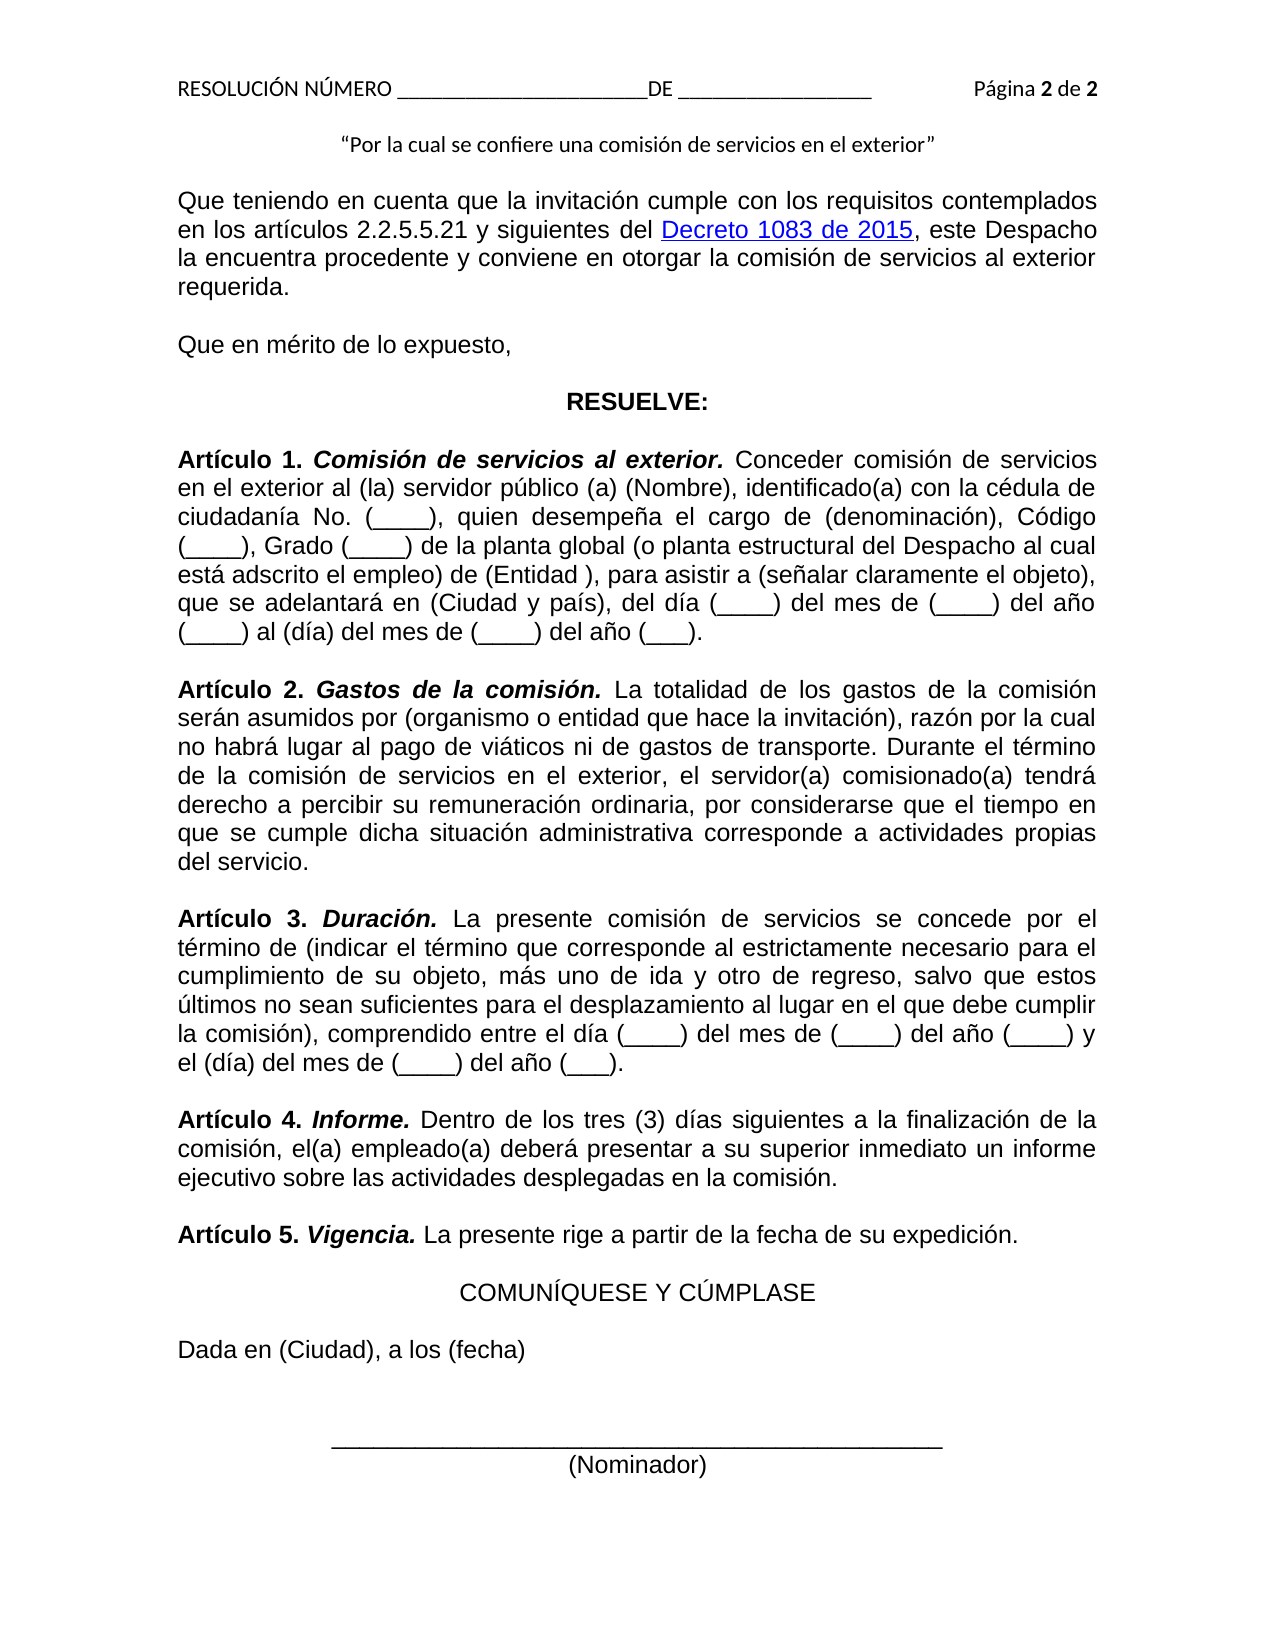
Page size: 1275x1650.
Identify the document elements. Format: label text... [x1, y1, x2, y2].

text Dada en (Ciudad), a los (fecha) [177, 1335, 1098, 1364]
text Que teniendo en cuenta que la invitación cumple con los requisitos contemplados en los artículos 2.2.5.5.21 y siguientes del Decreto 1083 de 2015, este Despacho la encuentra procedente y conviene en otorgar la comisión de servicios al exterior requerida. [177, 186, 1098, 301]
text Artículo 4. Informe. Dentro de los tres (3) días siguientes a la finalización de la comisión, el(a) empleado(a) deberá presentar a su superior inmediato un informe ejecutivo sobre las actividades desplegadas en la comisión. [177, 1105, 1098, 1191]
text Artículo 1. Comisión de servicios al exterior. Conceder comisión de servicios en el exterior al (la) servidor público (a) (Nombre), identificado(a) con la cédula de ciudadanía No. (____), quien desempeña el cargo de (denominación), Código (____), Grado (____) de la planta global (o planta estructural del Despacho al cual está adscrito el empleo) de (Entidad ), para asistir a (señalar claramente el objeto), que se adelantará en (Ciudad y país), del día (____) del mes de (____) del año (____) al (día) del mes de (____) del año (___). [177, 444, 1098, 646]
text Artículo 5. Vigencia. La presente rige a partir de la fecha de su expedición. [177, 1220, 1098, 1249]
text ____________________________________________ [177, 1421, 1098, 1450]
text Que en mérito de lo expuesto, [177, 329, 1098, 358]
text RESUELVE: [177, 387, 1098, 416]
text (Nominador) [177, 1450, 1098, 1479]
text COMUNÍQUESE Y CÚMPLASE [177, 1278, 1098, 1306]
text Artículo 2. Gastos de la comisión. La totalidad de los gastos de la comisión serán asumidos por (organismo o entidad que hace la invitación), razón por la cual no habrá lugar al pago de viáticos ni de gastos de transporte. Durante el término de la comisión de servicios en el exterior, el servidor(a) comisionado(a) tendrá derecho a percibir su remuneración ordinaria, por considerarse que el tiempo en que se cumple dicha situación administrativa corresponde a actividades propias del servicio. [177, 674, 1098, 876]
text Artículo 3. Duración. La presente comisión de servicios se concede por el término de (indicar el término que corresponde al estrictamente necesario para el cumplimiento de su objeto, más uno de ida y otro de regreso, salvo que estos últimos no sean suficientes para el desplazamiento al lugar en el que debe cumplir la comisión), comprendido entre el día (____) del mes de (____) del año (____) y el (día) del mes de (____) del año (___). [177, 904, 1098, 1076]
